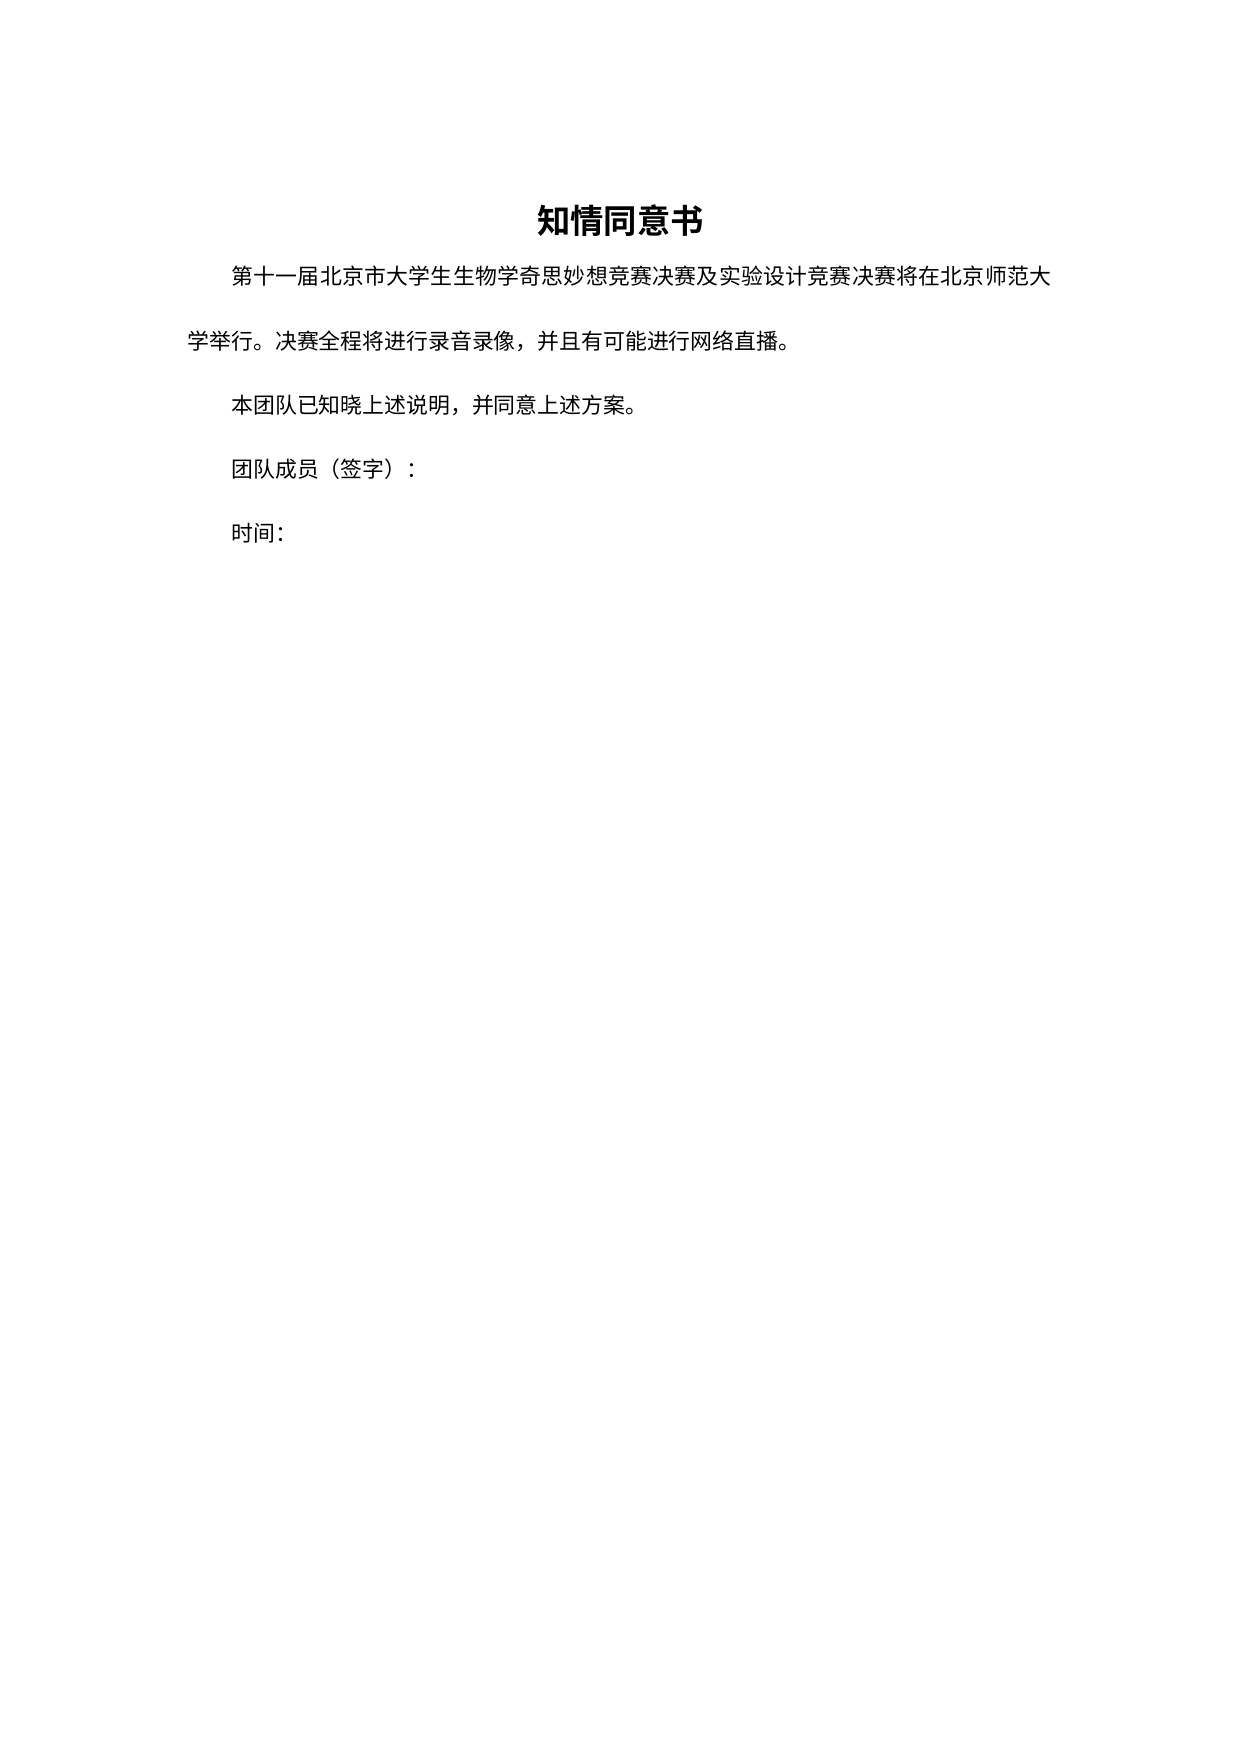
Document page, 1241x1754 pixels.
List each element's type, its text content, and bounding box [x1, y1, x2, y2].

text 本团队已知晓上述说明，并同意上述方案。 [187, 387, 1053, 420]
text 第十一届北京市大学生生物学奇思妙想竞赛决赛及实验设计竞赛决赛将在北京师范大学举行。决赛全程将进行录音录像，并且有可能进行网络直播。 [187, 258, 1053, 356]
text 团队成员（签字）： [187, 452, 1053, 484]
title 知情同意书 [187, 187, 1053, 252]
text 时间： [187, 516, 1053, 548]
